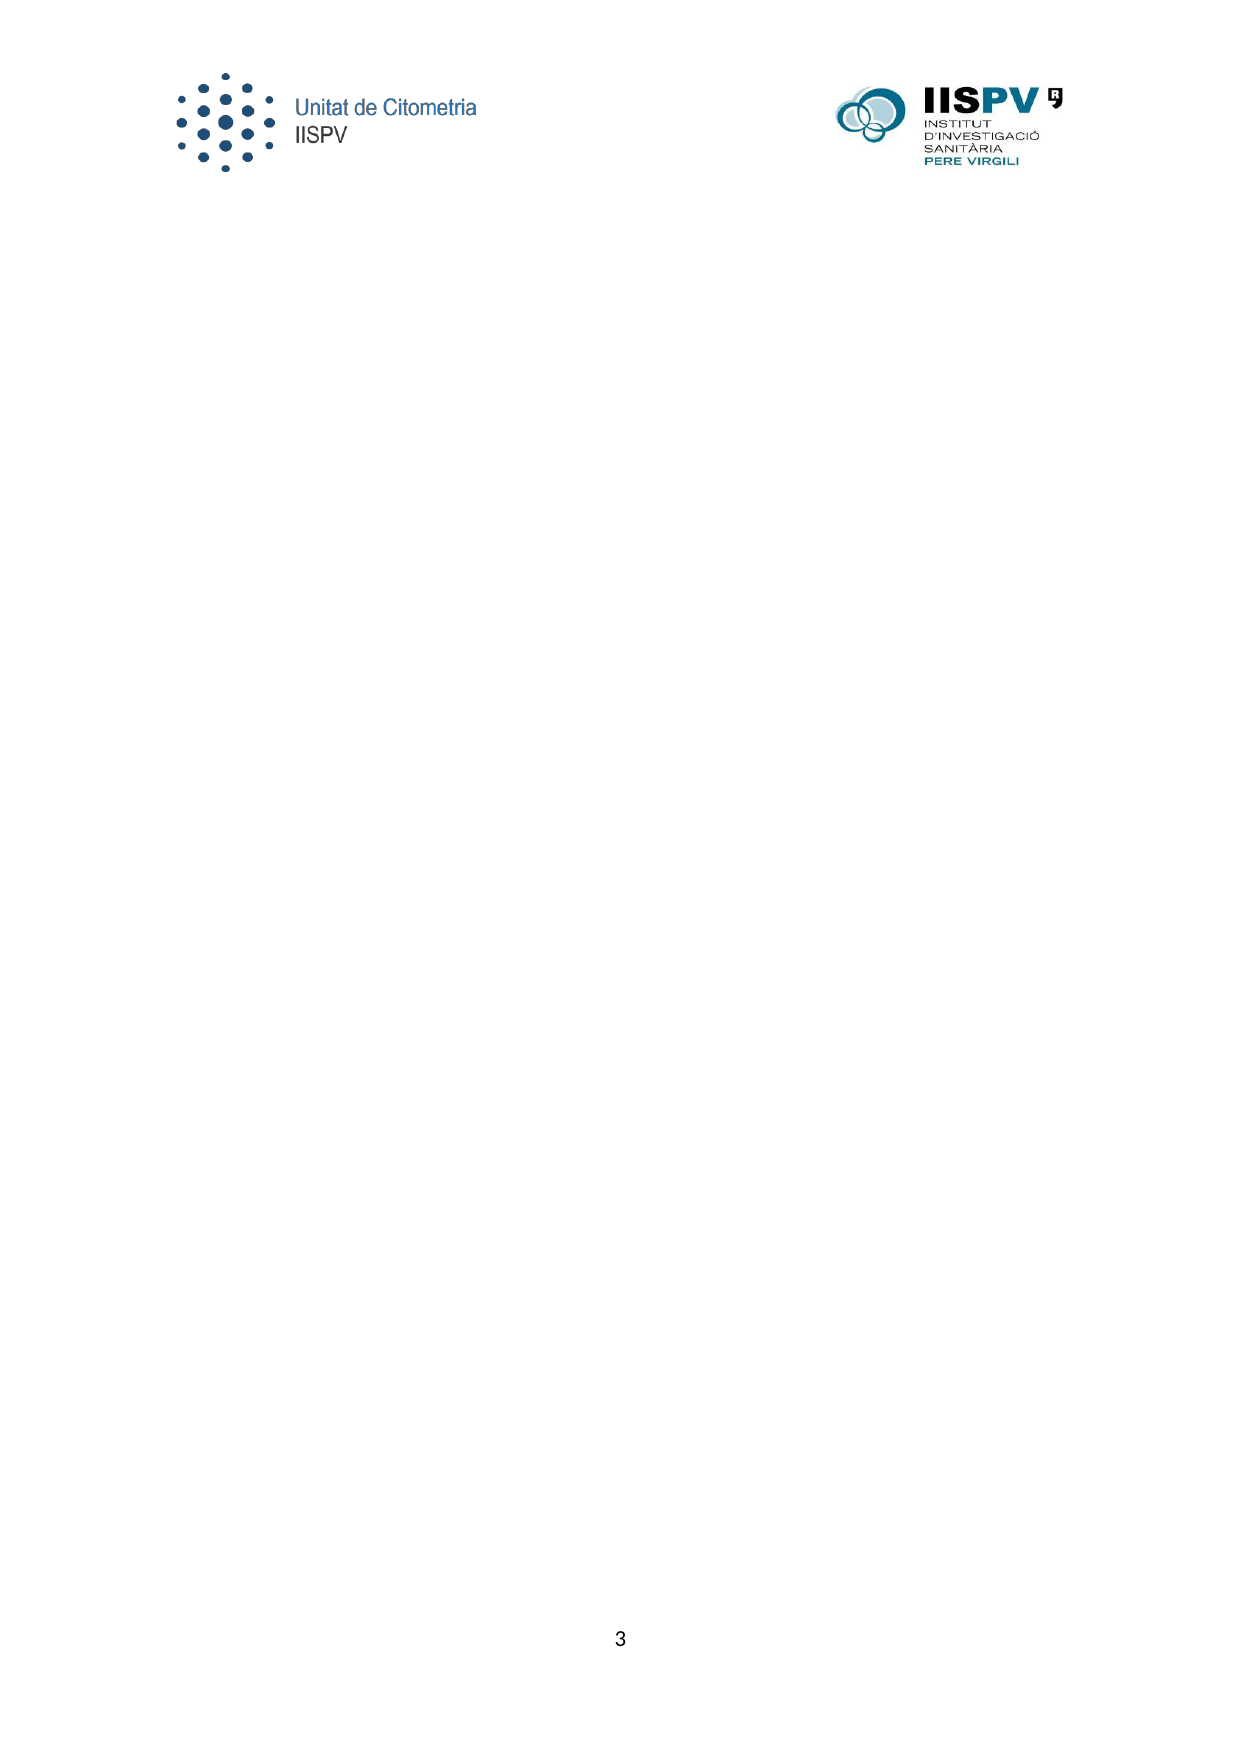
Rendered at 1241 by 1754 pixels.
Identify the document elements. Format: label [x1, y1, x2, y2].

picture [832, 75, 1063, 171]
picture [176, 73, 492, 172]
